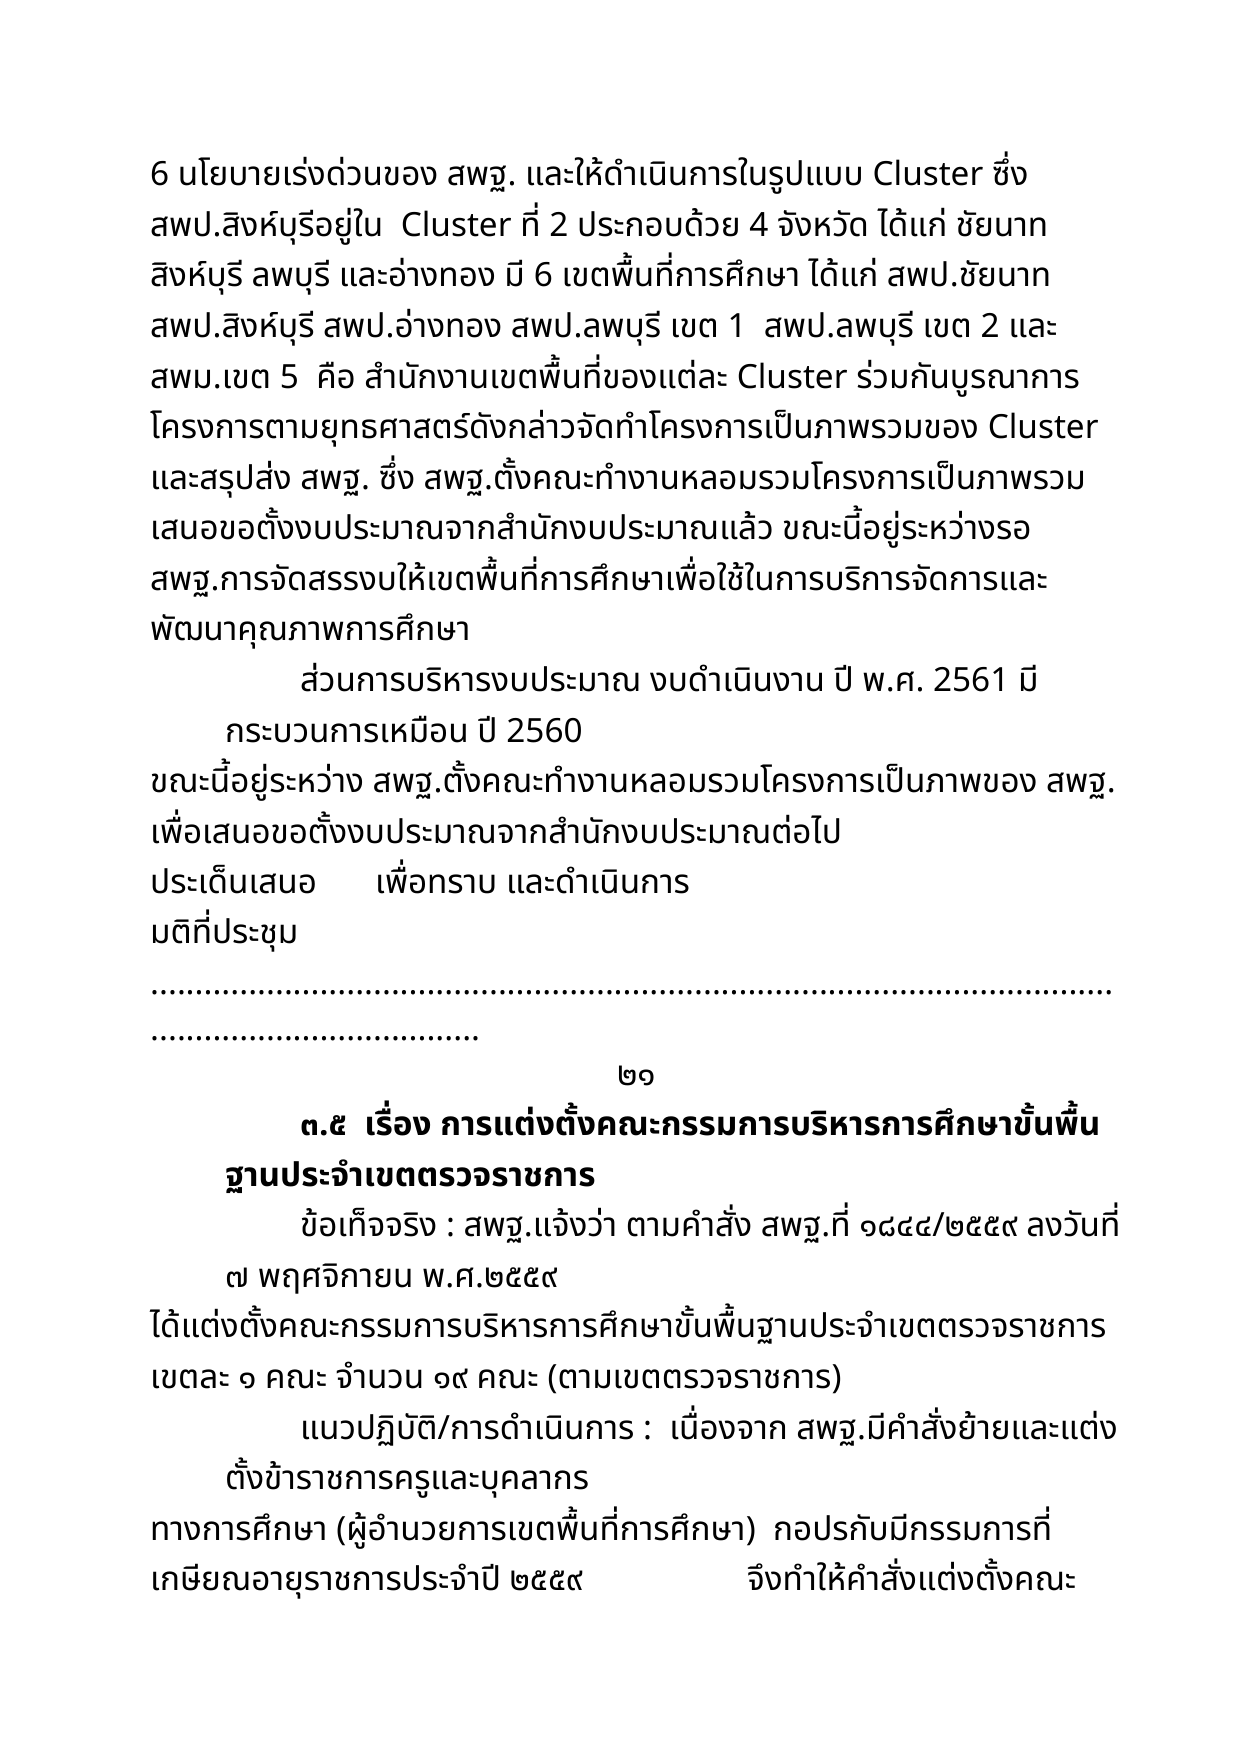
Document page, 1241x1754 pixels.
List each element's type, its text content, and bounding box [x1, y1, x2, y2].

text ๓.๕ เรื่อง การแต่งตั้งคณะกรรมการบริหารการศึกษาขั้นพื้นฐานประจำเขตตรวจราชการ [225, 1100, 1122, 1201]
text ประเด็นเสนอ เพื่อทราบ และดำเนินการ [150, 858, 1122, 908]
text มติที่ประชุม ................................................................................................................................................. [150, 908, 1122, 1050]
text แนวปฏิบัติ/การดำเนินการ : เนื่องจาก สพฐ.มีคำสั่งย้ายและแต่งตั้งข้าราชการครูและบุคลากร [225, 1403, 1122, 1504]
text ๒๑ [150, 1050, 1122, 1100]
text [150, 150, 1122, 656]
text ข้อเท็จจริง : สพฐ.แจ้งว่า ตามคำสั่ง สพฐ.ที่ ๑๘๔๔/๒๕๕๙ ลงวันที่ ๗ พฤศจิกายน พ.ศ.๒๕๕๙ [225, 1201, 1122, 1302]
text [150, 1504, 1122, 1606]
text ส่วนการบริหารงบประมาณ งบดำเนินงาน ปี พ.ศ. 2561 มีกระบวนการเหมือน ปี 2560 [225, 656, 1122, 757]
text ขณะนี้อยู่ระหว่าง สพฐ.ตั้งคณะทำงานหลอมรวมโครงการเป็นภาพของ สพฐ. เพื่อเสนอขอตั้งงบประมาณจากสำนักงบประมาณต่อไป [150, 757, 1122, 858]
text ได้แต่งตั้งคณะกรรมการบริหารการศึกษาขั้นพื้นฐานประจำเขตตรวจราชการ เขตละ ๑ คณะ จำนวน ๑๙ คณะ (ตามเขตตรวจราชการ) [150, 1302, 1122, 1403]
